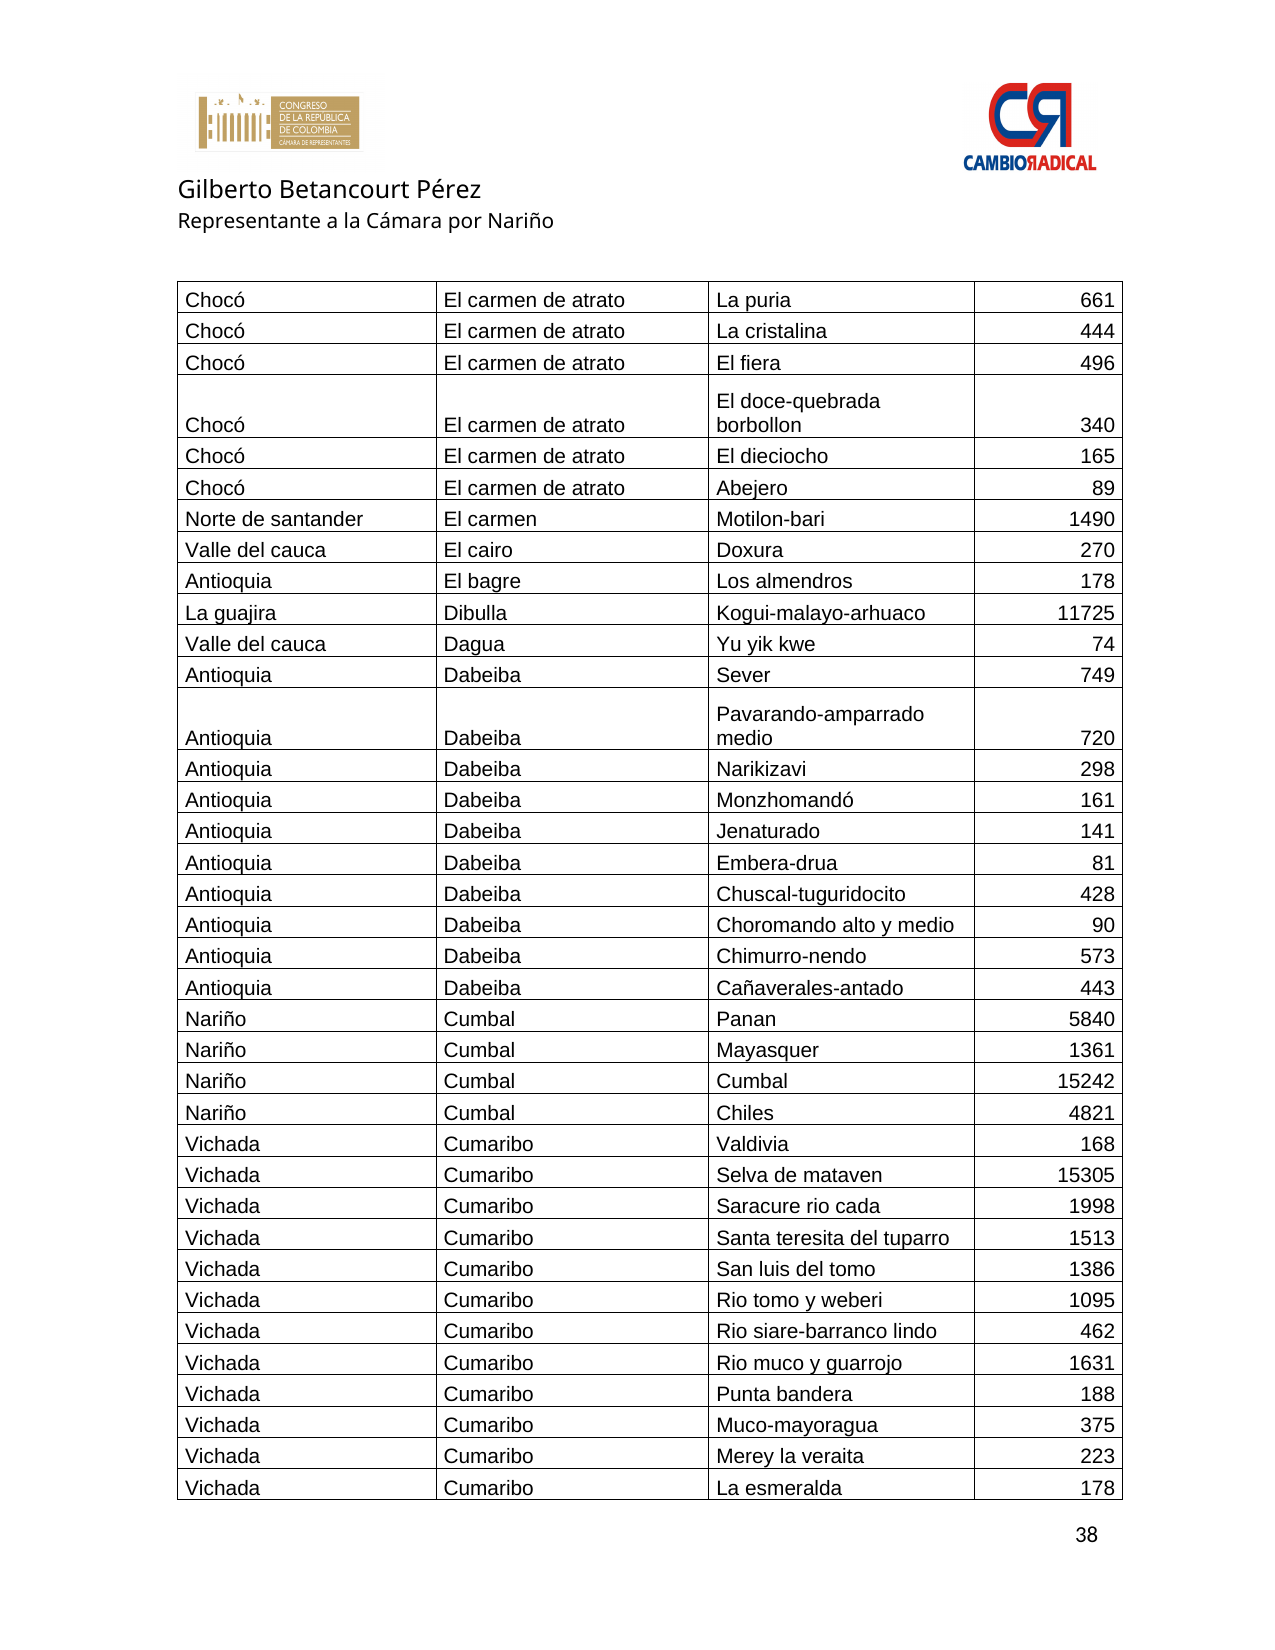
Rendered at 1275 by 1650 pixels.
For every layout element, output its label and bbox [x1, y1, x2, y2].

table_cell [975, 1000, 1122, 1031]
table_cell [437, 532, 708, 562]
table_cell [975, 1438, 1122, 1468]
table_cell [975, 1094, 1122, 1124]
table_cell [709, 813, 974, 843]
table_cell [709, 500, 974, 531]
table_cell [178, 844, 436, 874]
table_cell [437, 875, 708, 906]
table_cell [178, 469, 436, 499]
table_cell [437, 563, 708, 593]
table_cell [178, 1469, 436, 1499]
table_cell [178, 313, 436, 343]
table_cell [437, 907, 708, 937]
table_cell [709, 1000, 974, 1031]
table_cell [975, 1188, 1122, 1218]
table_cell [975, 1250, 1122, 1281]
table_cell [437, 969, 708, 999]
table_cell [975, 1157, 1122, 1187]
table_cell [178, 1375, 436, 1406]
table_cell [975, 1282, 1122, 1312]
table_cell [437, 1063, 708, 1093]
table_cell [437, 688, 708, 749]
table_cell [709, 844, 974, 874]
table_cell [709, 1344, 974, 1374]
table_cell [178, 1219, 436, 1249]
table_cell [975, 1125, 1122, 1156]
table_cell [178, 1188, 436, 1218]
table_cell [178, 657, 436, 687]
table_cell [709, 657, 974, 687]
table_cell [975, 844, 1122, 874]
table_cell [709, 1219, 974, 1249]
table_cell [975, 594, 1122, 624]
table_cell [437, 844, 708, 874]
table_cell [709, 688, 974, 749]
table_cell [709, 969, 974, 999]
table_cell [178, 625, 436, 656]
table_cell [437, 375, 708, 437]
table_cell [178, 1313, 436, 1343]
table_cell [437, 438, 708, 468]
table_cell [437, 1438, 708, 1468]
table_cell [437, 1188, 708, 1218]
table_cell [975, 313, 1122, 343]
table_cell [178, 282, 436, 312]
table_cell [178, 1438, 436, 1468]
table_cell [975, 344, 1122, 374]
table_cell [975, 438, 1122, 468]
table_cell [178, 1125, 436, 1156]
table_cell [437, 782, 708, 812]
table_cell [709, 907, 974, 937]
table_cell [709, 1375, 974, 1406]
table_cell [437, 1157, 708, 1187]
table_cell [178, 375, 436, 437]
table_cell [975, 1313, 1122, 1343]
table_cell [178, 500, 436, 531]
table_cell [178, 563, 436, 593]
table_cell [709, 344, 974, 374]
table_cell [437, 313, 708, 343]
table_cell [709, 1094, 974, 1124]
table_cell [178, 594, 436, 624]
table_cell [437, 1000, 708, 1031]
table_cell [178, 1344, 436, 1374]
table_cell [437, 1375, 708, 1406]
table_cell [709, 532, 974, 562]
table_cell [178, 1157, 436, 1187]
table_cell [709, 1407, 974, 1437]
picture [962, 82, 1098, 173]
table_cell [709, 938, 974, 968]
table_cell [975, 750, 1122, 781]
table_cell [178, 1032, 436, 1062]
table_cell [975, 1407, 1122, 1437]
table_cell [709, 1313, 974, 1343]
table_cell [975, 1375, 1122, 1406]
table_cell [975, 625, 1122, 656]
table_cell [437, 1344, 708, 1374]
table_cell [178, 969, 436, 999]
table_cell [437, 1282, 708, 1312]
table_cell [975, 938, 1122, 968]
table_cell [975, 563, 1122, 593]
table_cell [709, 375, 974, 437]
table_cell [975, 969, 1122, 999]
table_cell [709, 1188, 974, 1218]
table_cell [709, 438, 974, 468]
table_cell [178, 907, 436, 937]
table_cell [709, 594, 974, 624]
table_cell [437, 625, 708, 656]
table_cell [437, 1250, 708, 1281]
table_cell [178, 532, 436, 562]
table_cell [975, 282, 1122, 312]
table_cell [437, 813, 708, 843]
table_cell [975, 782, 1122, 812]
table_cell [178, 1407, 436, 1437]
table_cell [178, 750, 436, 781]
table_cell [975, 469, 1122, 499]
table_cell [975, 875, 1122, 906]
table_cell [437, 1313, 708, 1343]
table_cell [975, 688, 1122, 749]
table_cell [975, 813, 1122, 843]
picture [177, 73, 385, 173]
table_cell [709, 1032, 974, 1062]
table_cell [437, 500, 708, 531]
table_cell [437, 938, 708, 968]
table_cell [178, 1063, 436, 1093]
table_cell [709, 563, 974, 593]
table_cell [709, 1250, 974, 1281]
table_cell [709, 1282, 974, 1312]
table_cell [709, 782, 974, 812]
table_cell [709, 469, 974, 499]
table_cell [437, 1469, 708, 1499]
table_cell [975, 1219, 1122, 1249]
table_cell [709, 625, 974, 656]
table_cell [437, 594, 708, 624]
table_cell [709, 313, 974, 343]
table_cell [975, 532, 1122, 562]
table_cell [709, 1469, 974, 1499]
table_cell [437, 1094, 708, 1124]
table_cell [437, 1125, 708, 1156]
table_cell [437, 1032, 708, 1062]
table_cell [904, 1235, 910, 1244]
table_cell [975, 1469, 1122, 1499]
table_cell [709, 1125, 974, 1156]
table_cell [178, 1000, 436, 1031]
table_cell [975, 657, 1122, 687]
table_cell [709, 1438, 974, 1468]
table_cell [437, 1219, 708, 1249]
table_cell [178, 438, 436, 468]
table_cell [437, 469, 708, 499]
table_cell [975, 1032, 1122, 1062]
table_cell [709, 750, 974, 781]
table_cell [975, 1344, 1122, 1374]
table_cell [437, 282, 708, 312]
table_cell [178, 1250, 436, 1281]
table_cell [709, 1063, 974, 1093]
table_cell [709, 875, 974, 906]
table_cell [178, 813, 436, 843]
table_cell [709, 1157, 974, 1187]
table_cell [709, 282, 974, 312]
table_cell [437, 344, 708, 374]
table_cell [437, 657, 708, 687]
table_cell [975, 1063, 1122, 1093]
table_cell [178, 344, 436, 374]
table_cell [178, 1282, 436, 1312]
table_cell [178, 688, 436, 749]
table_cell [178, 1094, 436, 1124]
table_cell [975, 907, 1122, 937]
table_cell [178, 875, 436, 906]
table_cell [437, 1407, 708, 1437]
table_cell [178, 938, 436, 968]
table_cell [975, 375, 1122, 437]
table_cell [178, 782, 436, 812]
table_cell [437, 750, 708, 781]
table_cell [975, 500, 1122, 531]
